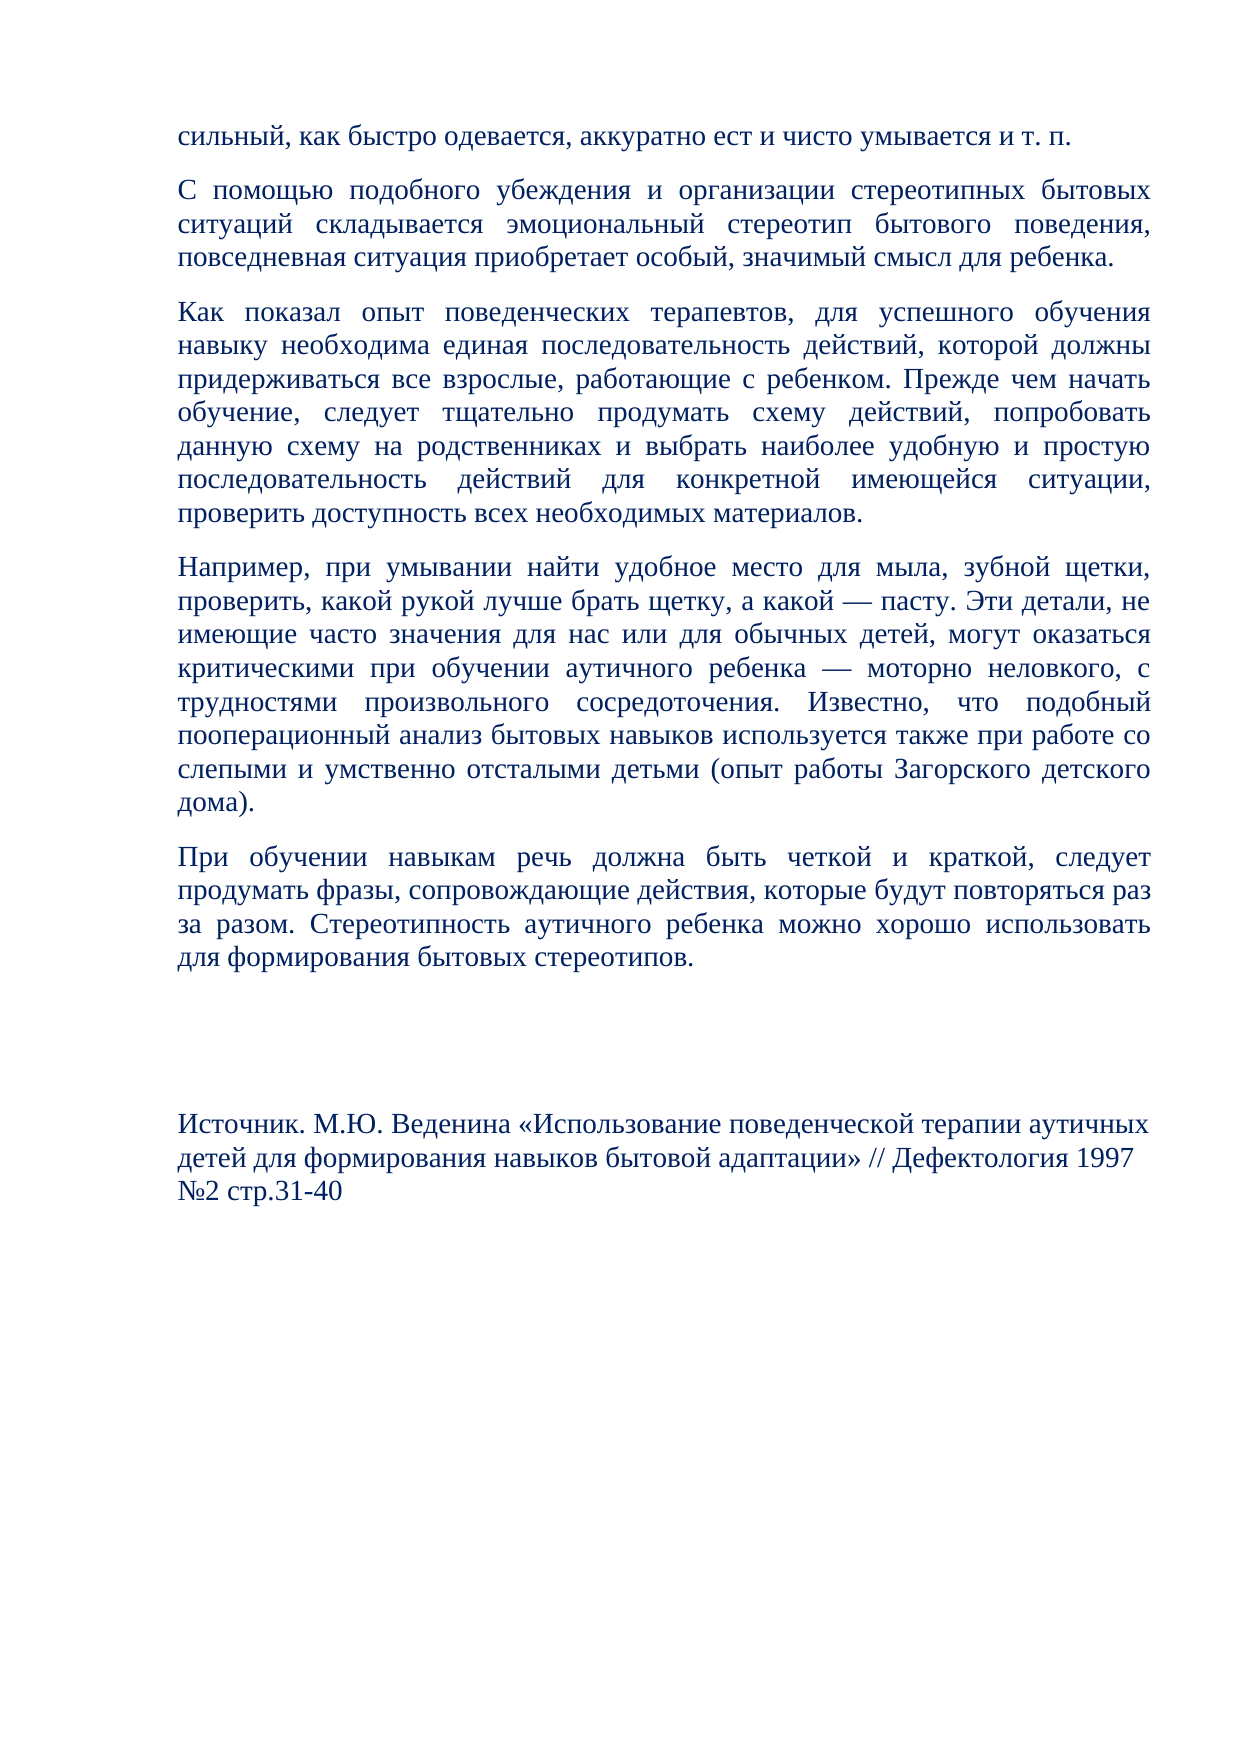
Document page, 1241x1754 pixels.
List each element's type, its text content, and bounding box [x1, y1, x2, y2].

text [177, 118, 1152, 152]
text Источник. М.Ю. Веденина «Использование поведенческой терапии аутичных детей для формирования навыков бытовой адаптации» // Дефектология 1997 №2 стр.31-40 [177, 1106, 1152, 1207]
text При обучении навыкам речь должна быть четкой и краткой, следует продумать фразы, сопровождающие действия, которые будут повторяться раз за разом. Стереотипность аутичного ребенка можно хорошо использовать для формирования бытовых стереотипов. [177, 839, 1152, 973]
text Например, при умывании найти удобное место для мыла, зубной щетки, проверить, какой рукой лучше брать щетку, а какой — пасту. Эти детали, не имеющие часто значения для нас или для обычных детей, могут оказаться критическими при обучении аутичного ребенка — моторно неловкого, с трудностями произвольного сосредоточения. Известно, что подобный пооперационный анализ бытовых навыков используется также при работе со слепыми и умственно отсталыми детьми (опыт работы Загорского детского дома). [177, 549, 1152, 818]
text С помощью подобного убеждения и организации стереотипных бытовых ситуаций складывается эмоциональный стереотип бытового поведения, повседневная ситуация приобретает особый, значимый смысл для ребенка. [177, 172, 1152, 273]
text Как показал опыт поведенческих терапевтов, для успешного обучения навыку необходима единая последовательность действий, которой должны придерживаться все взрослые, работающие с ребенком. Прежде чем начать обучение, следует тщательно продумать схему действий, попробовать данную схему на родственниках и выбрать наиболее удобную и простую последовательность действий для конкретной имеющейся ситуации, проверить доступность всех необходимых материалов. [177, 294, 1152, 529]
